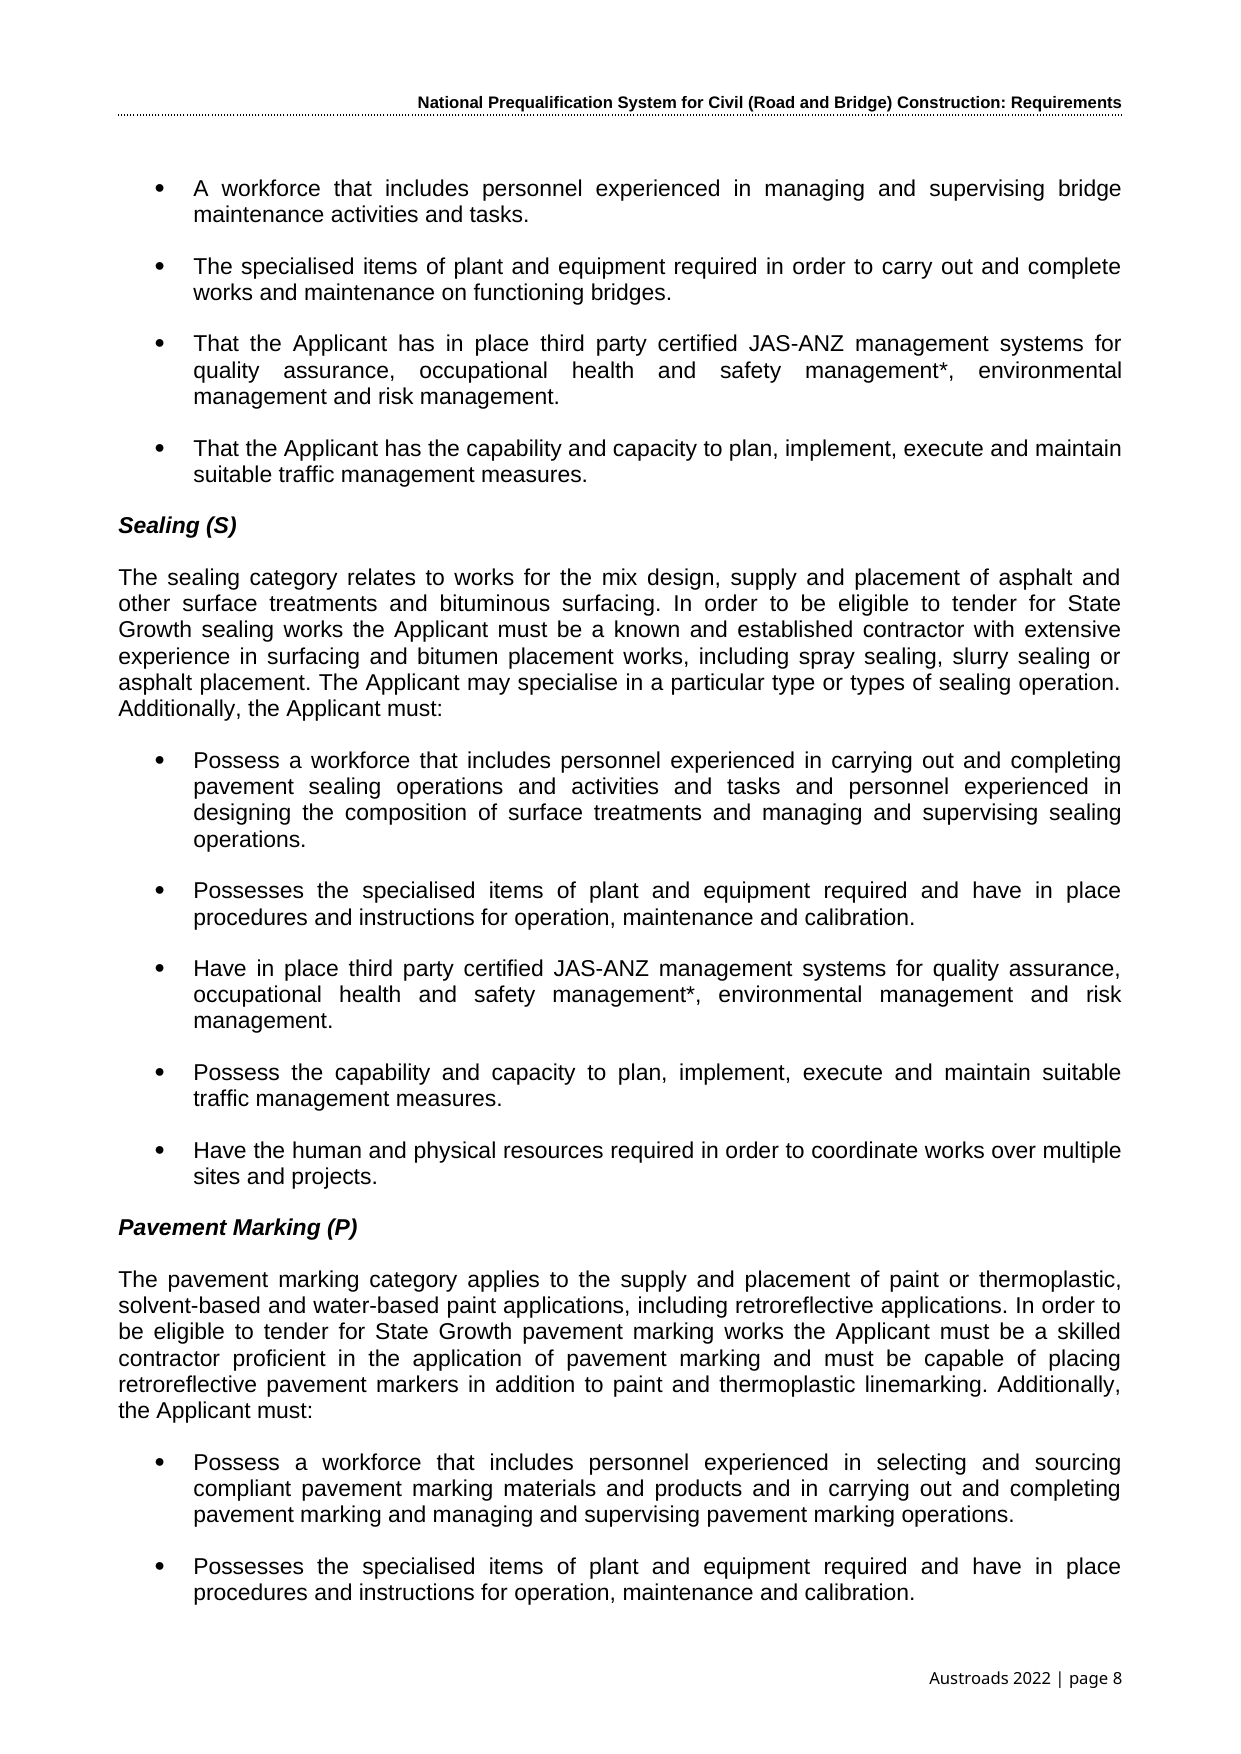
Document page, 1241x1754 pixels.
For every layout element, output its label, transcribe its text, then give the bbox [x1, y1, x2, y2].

list Possess a workforce that includes personnel experienced in carrying out and completing pavement sealing operations and activities and tasks and personnel experienced in designing the composition of surface treatments and managing and supervising sealing operations. [156, 747, 1122, 852]
list Possess a workforce that includes personnel experienced in selecting and sourcing compliant pavement marking materials and products and in carrying out and completing pavement marking and managing and supervising pavement marking operations. [156, 1449, 1122, 1528]
list That the Applicant has the capability and capacity to plan, implement, execute and maintain suitable traffic management measures. [156, 434, 1122, 487]
list Have in place third party certified JAS-ANZ management systems for quality assurance, occupational health and safety management*, environmental management and risk management. [156, 955, 1122, 1034]
list Possesses the specialised items of plant and equipment required and have in place procedures and instructions for operation, maintenance and calibration. [156, 877, 1122, 930]
text Pavement Marking (P) [118, 1214, 1122, 1241]
list The specialised items of plant and equipment required in order to carry out and complete works and maintenance on functioning bridges. [156, 253, 1122, 305]
list Possesses the specialised items of plant and equipment required and have in place procedures and instructions for operation, maintenance and calibration. [156, 1553, 1122, 1606]
list Possess the capability and capacity to plan, implement, execute and maintain suitable traffic management measures. [156, 1059, 1122, 1112]
text The sealing category relates to works for the mix design, supply and placement of asphalt and other surface treatments and bituminous surfacing. In order to be eligible to tender for State Growth sealing works the Applicant must be a known and established contractor with extensive experience in surfacing and bitumen placement works, including spray sealing, slurry sealing or asphalt placement. The Applicant may specialise in a particular type or types of sealing operation. Additionally, the Applicant must: [118, 563, 1122, 722]
list Have the human and physical resources required in order to coordinate works over multiple sites and projects. [156, 1137, 1122, 1189]
list A workforce that includes personnel experienced in managing and supervising bridge maintenance activities and tasks. [156, 175, 1122, 228]
text Sealing (S) [118, 512, 1122, 538]
text The pavement marking category applies to the supply and placement of paint or thermoplastic, solvent-based and water-based paint applications, including retroreflective applications. In order to be eligible to tender for State Growth pavement marking works the Applicant must be a skilled contractor proficient in the application of pavement marking and must be capable of placing retroreflective pavement markers in addition to paint and thermoplastic linemarking. Additionally, the Applicant must: [118, 1266, 1122, 1424]
list That the Applicant has in place third party certified JAS-ANZ management systems for quality assurance, occupational health and safety management*, environmental management and risk management. [156, 330, 1122, 409]
